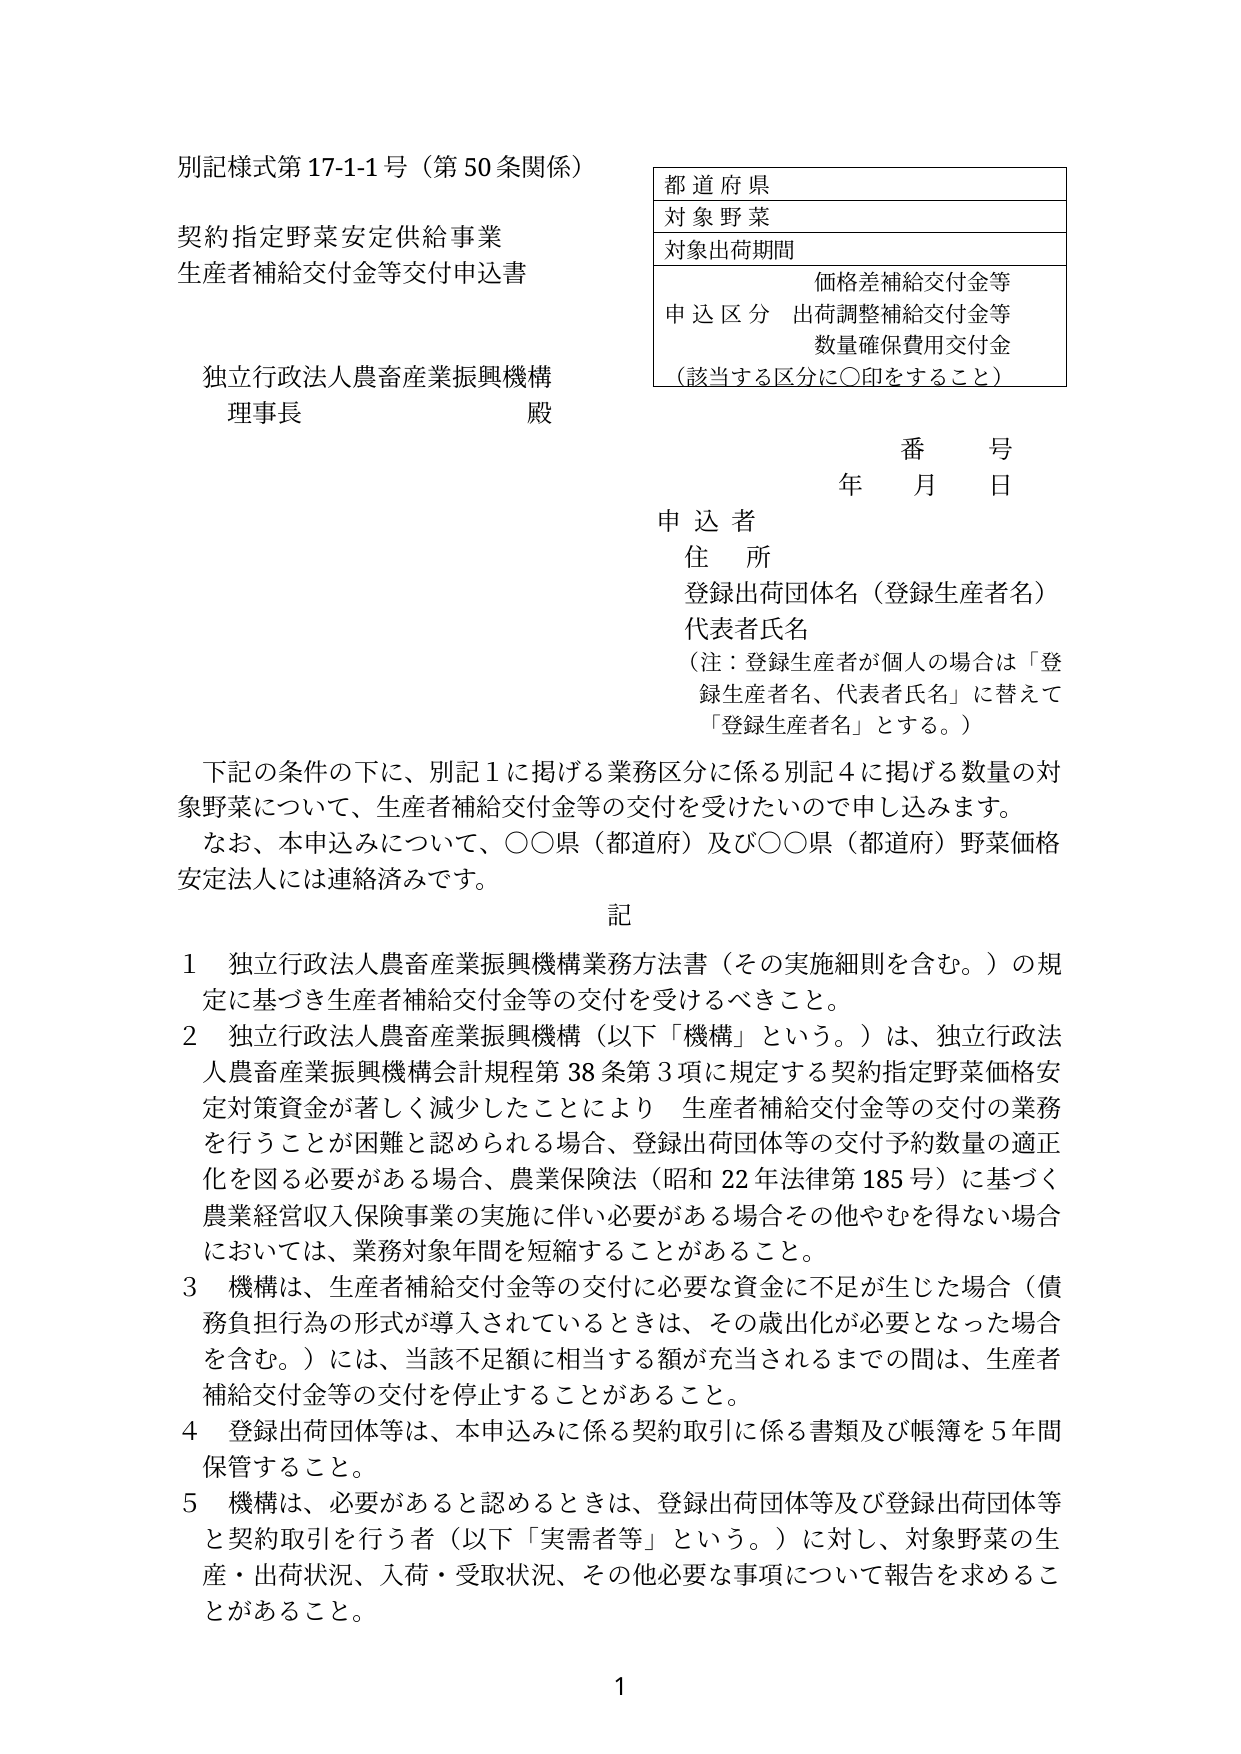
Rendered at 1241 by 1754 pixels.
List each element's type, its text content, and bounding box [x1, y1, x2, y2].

text なお、本申込みについて、○○県（都道府）及び○○県（都道府）野菜価格安定法人には連絡済みです。 [177, 824, 1063, 896]
text 代表者氏名 [684, 609, 1063, 645]
text ５ 機構は、必要があると認めるときは、登録出荷団体等及び登録出荷団体等と契約取引を行う者（以下「実需者等」という。）に対し、対象野菜の生産・出荷状況、入荷・受取状況、その他必要な事項について報告を求めることがあること。 [177, 1484, 1063, 1627]
text 別記様式第17-1-1号（第50条関係） [177, 148, 1063, 184]
text ３ 機構は、生産者補給交付金等の交付に必要な資金に不足が生じた場合（債務負担行為の形式が導入されているときは、その歳出化が必要となった場合を含む。）には、当該不足額に相当する額が充当されるまでの間は、生産者補給交付金等の交付を停止することがあること。 [177, 1268, 1063, 1412]
text １ 独立行政法人農畜産業振興機構業務方法書（その実施細則を含む。）の規定に基づき生産者補給交付金等の交付を受けるべきこと。 [177, 944, 1063, 1016]
text 住所 [684, 537, 1063, 573]
text 登録出荷団体名（登録生産者名） [684, 573, 1063, 609]
text 理事長 殿 [227, 394, 1063, 430]
text ４ 登録出荷団体等は、本申込みに係る契約取引に係る書類及び帳簿を５年間保管すること。 [177, 1412, 1063, 1484]
text 生産者補給交付金等交付申込書 [177, 254, 637, 290]
text 年 月 日 [177, 466, 1013, 502]
text ２ 独立行政法人農畜産業振興機構（以下「機構」という。）は、独立行政法人農畜産業振興機構会計規程第38条第３項に規定する契約指定野菜価格安定対策資金が著しく減少したことにより 生産者補給交付金等の交付の業務を行うことが困難と認められる場合、登録出荷団体等の交付予約数量の適正化を図る必要がある場合、農業保険法（昭和22年法律第185号）に基づく農業経営収入保険事業の実施に伴い必要がある場合その他やむを得ない場合においては、業務対象年間を短縮することがあること。 [177, 1016, 1063, 1268]
text 独立行政法人農畜産業振興機構 [202, 358, 1063, 394]
text 番号 [177, 430, 1013, 466]
text 契約指定野菜安定供給事業 [177, 218, 637, 254]
text 下記の条件の下に、別記１に掲げる業務区分に係る別記４に掲げる数量の対象野菜について、生産者補給交付金等の交付を受けたいので申し込みます。 [177, 752, 1063, 824]
text 申込者 [657, 502, 1063, 537]
text 記 [177, 896, 1063, 932]
text （注：登録生産者が個人の場合は「登録生産者名、代表者氏名」に替えて「登録生産者名」とする。） [677, 645, 1063, 740]
